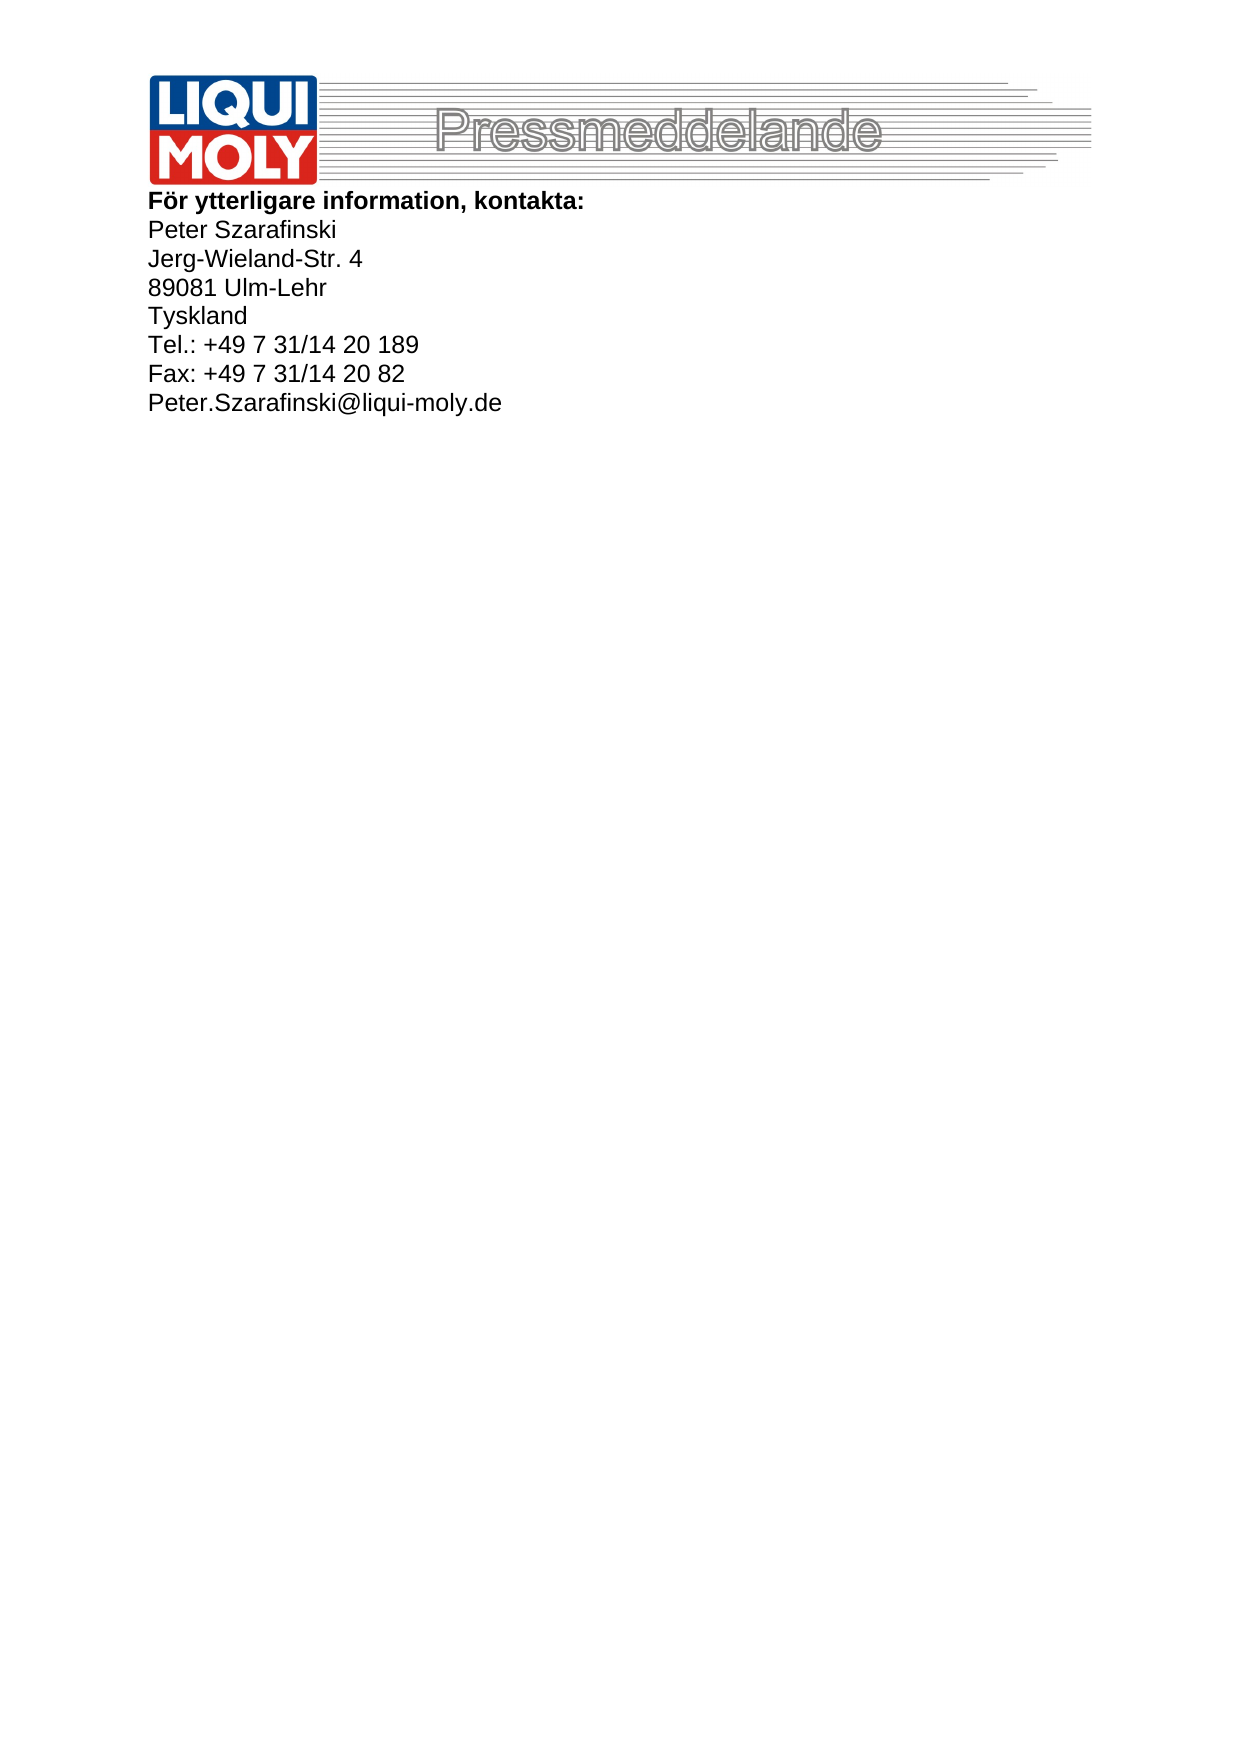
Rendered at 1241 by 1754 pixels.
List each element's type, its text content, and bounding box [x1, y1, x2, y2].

text För ytterligare information, kontakta: [148, 187, 879, 215]
text Jerg-Wieland-Str. 4 [148, 244, 1093, 272]
text Tel.: +49 7 31/14 20 189 [148, 330, 1093, 359]
text Peter.Szarafinski@liqui-moly.de [148, 387, 1093, 416]
text Fax: +49 7 31/14 20 82 [148, 359, 1093, 387]
picture [147, 73, 1092, 187]
text Peter Szarafinski [148, 215, 1093, 244]
text Tyskland [148, 301, 1093, 330]
text 89081 Ulm-Lehr [148, 272, 1093, 301]
